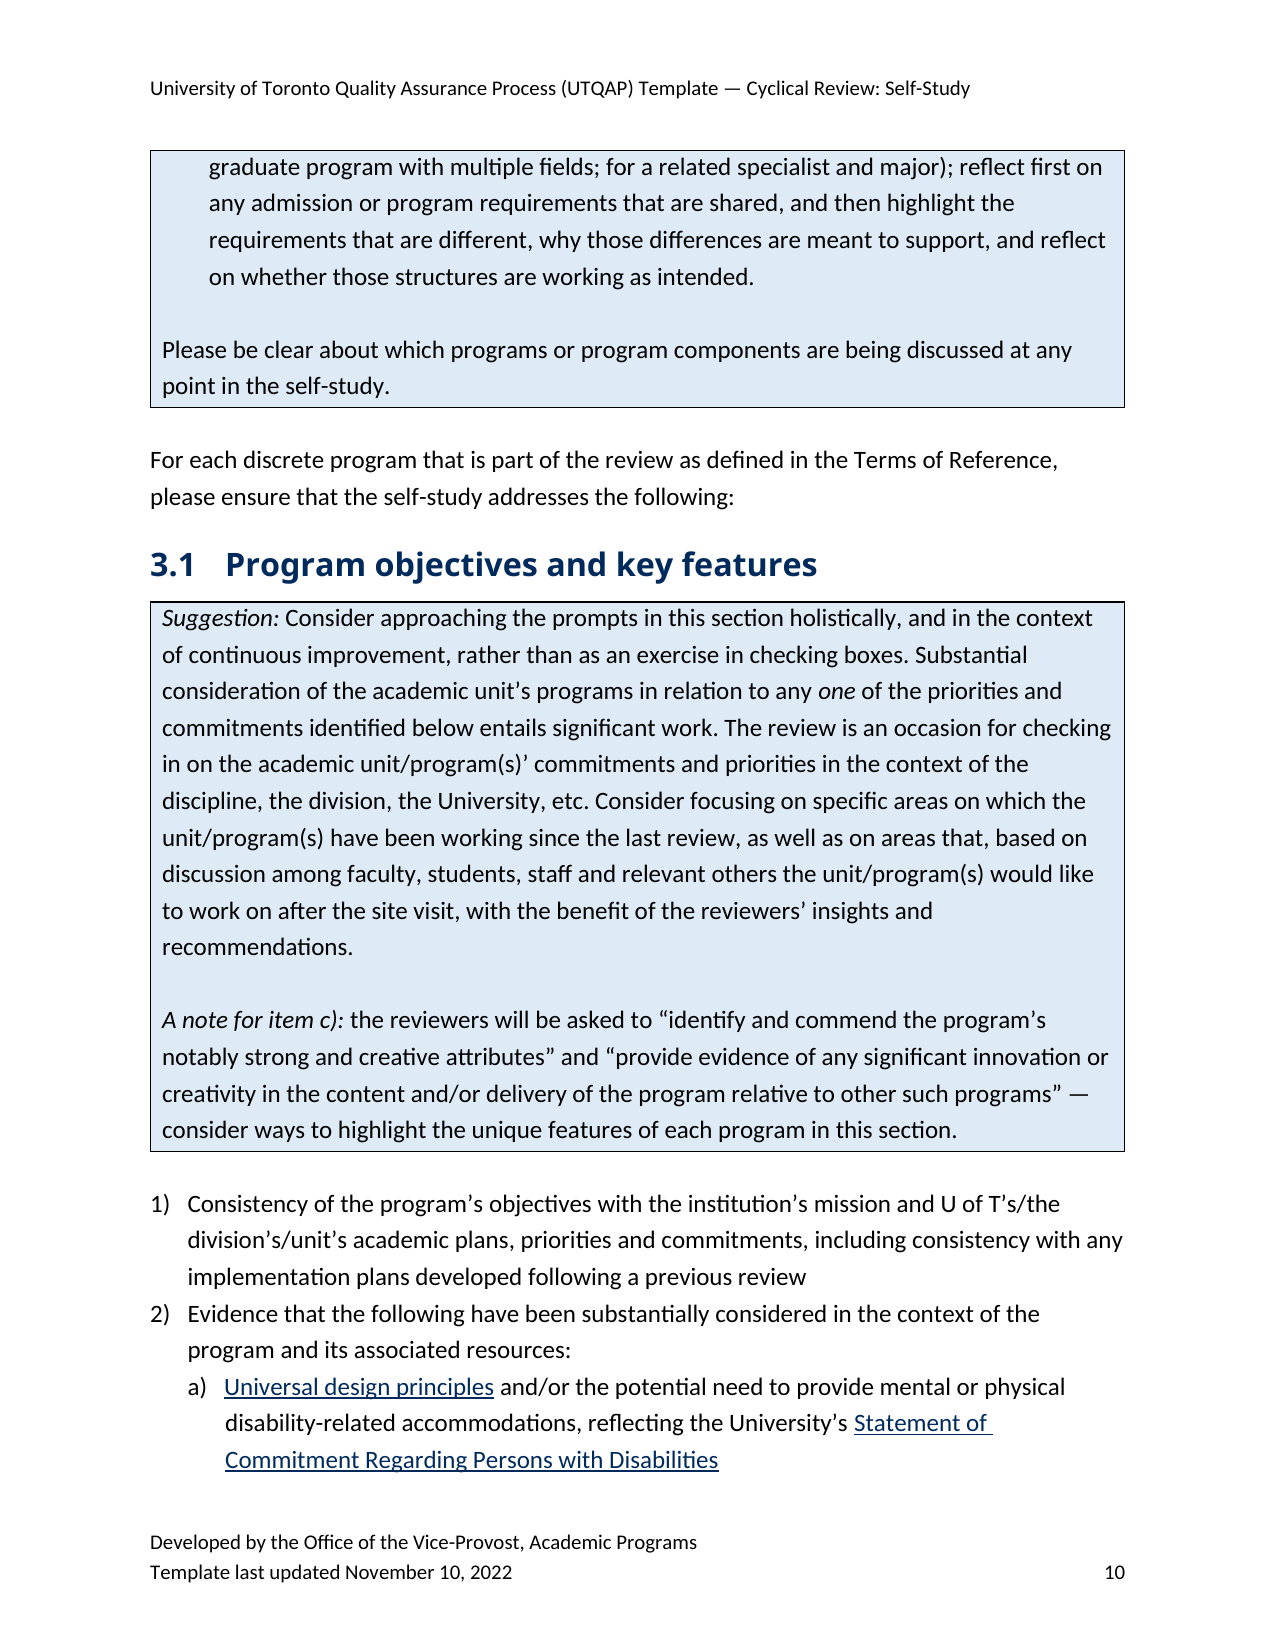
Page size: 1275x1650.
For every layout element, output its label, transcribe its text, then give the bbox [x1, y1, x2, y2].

list Universal design principles and/or the potential need to provide mental or physical disability-related accommodations, reflecting the University’s Statement of Commitment Regarding Persons with Disabilities [187, 1371, 1125, 1474]
list Consistency of the program’s objectives with the institution’s mission and U of T’s/the division’s/unit’s academic plans, priorities and commitments, including consistency with any implementation plans developed following a previous review [150, 1188, 1125, 1292]
text For each discrete program that is part of the review as defined in the Terms of Reference, please ensure that the self-study addresses the following: [150, 444, 1125, 511]
subtitle Program objectives and key features [150, 542, 1125, 586]
table_header Suggestion: Consider approaching the prompts in this section holistically, and in the context of continuous improvement, rather than as an exercise in checking boxes. Substantial consideration of the academic unit’s programs in relation to any one of the priorities and commitments identified below entails significant work. The review is an occasion for checking in on the academic unit/program(s)’ commitments and priorities in the context of the discipline, the division, the University, etc. Consider focusing on specific areas on which the unit/program(s) have been working since the last review, as well as on areas that, based on discussion among faculty, students, staff and relevant others the unit/program(s) would like to work on after the site visit, with the benefit of the reviewers’ insights and recommendations. A note for item c): the reviewers will be asked to “identify and commend the program’s notably strong and creative attributes” and “provide evidence of any significant innovation or creativity in the content and/or delivery of the program relative to other such programs” — consider ways to highlight the unique features of each program in this section. [151, 603, 1124, 1151]
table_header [151, 151, 1124, 407]
list Evidence that the following have been substantially considered in the context of the program and its associated resources: [150, 1298, 1125, 1365]
